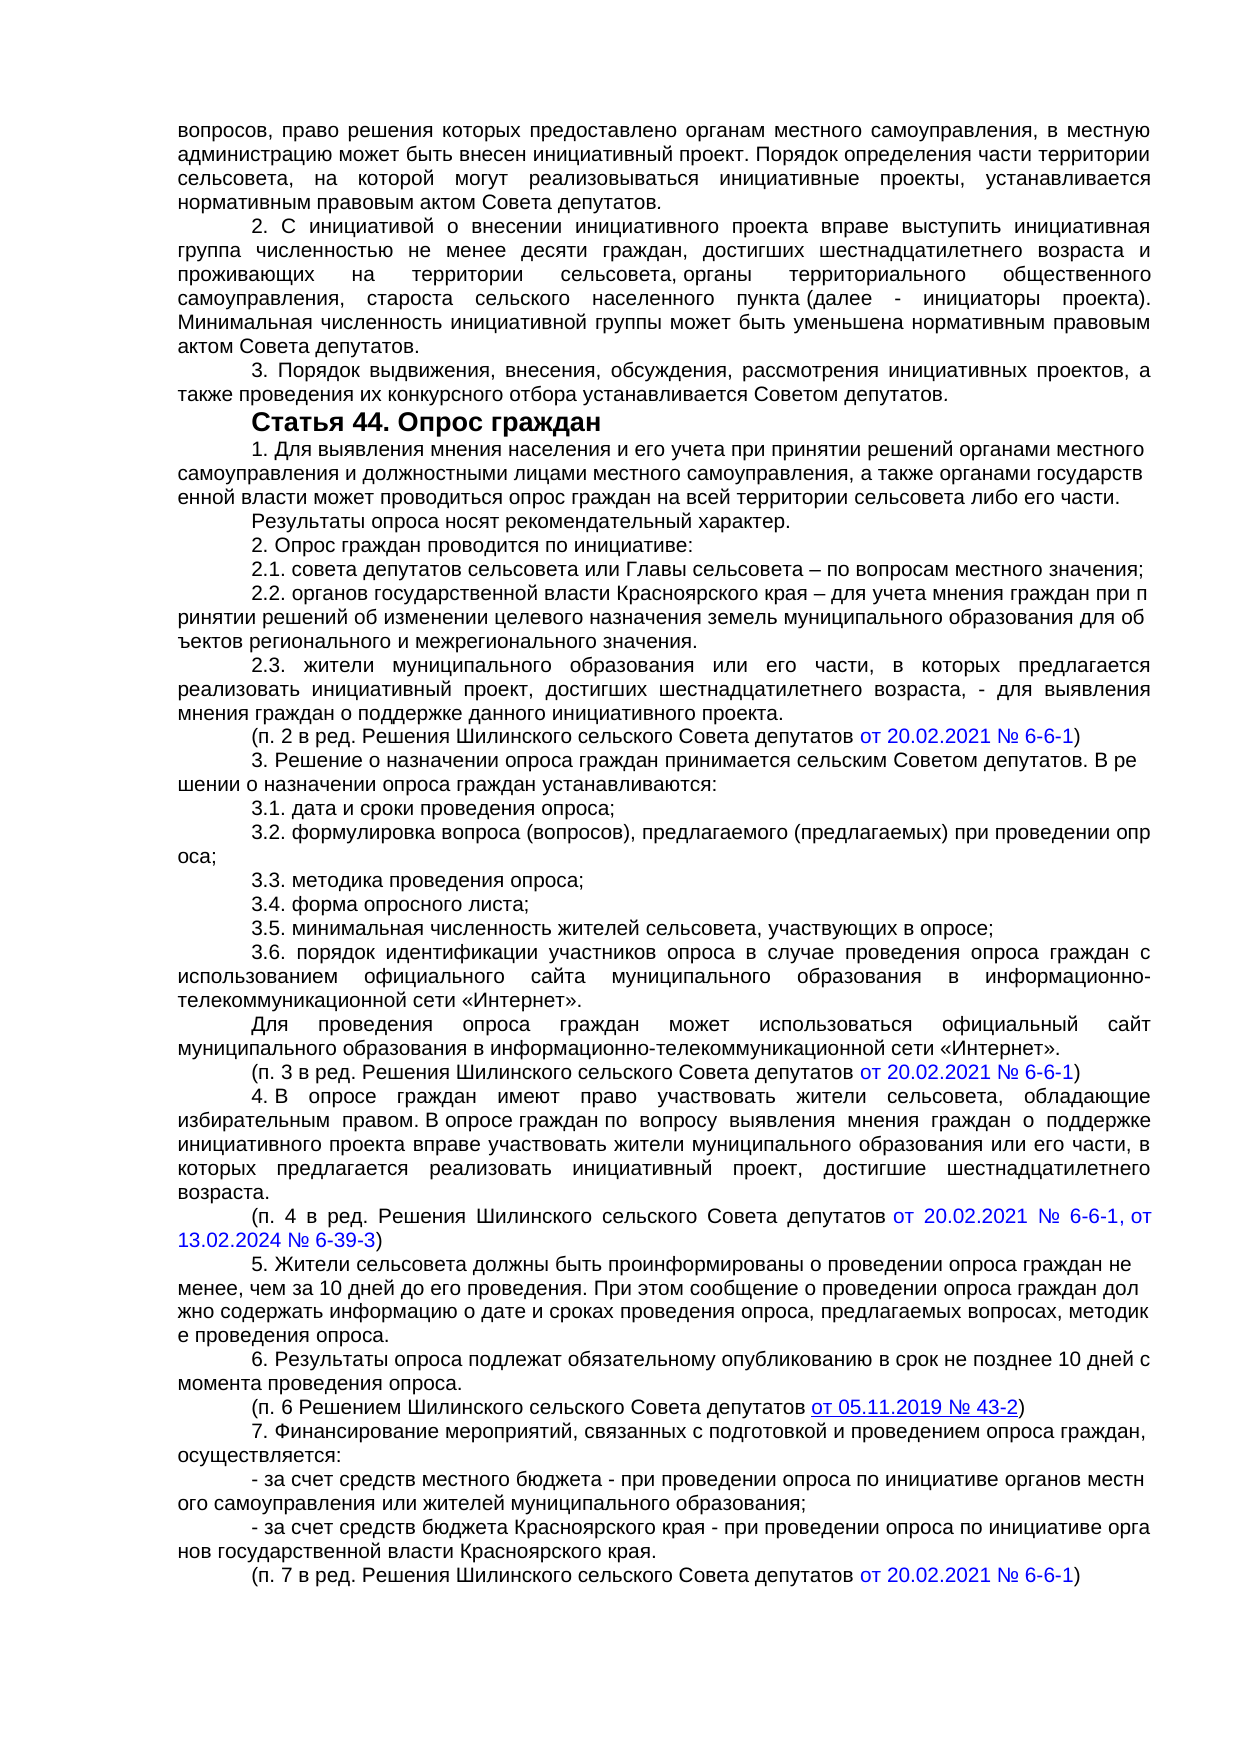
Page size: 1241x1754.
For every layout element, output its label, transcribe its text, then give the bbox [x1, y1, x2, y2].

text (п. 3 в ред. Решения Шилинского сельского Совета депутатов от 20.02.2021 № 6-6-1) [177, 1060, 1152, 1084]
text 7. Финансирование мероприятий, связанных с подготовкой и проведением опроса граждан, осуществляется: [177, 1419, 1152, 1467]
text 5. Жители сельсовета должны быть проинформированы о проведении опроса граждан не менее, чем за 10 дней до его проведения. При этом сообщение о проведении опроса граждан должно содержать информацию о дате и сроках проведения опроса, предлагаемых вопросах, методике проведения опроса. [177, 1251, 1152, 1347]
text 2. С инициативой о внесении инициативного проекта вправе выступить инициативная группа численностью не менее десяти граждан, достигших шестнадцатилетнего возраста и проживающих на территории сельсовета, органы территориального общественного самоуправления, староста сельского населенного пункта (далее - инициаторы проекта). Минимальная численность инициативной группы может быть уменьшена нормативным правовым актом Совета депутатов. [177, 214, 1152, 358]
text 2.1. совета депутатов сельсовета или Главы сельсовета – по вопросам местного значения; [177, 557, 1152, 581]
text 1. Для выявления мнения населения и его учета при принятии решений органами местного самоуправления и должностными лицами местного самоуправления, а также органами государственной власти может проводиться опрос граждан на всей территории сельсовета либо его части. [177, 437, 1152, 509]
text 3. Решение о назначении опроса граждан принимается сельским Советом депутатов. В решении о назначении опроса граждан устанавливаются: [177, 748, 1152, 796]
text (п. 7 в ред. Решения Шилинского сельского Совета депутатов от 20.02.2021 № 6-6-1) [177, 1563, 1152, 1587]
text - за счет средств бюджета Красноярского края - при проведении опроса по инициативе органов государственной власти Красноярского края. [177, 1515, 1152, 1563]
text 4. В опросе граждан имеют право участвовать жители сельсовета, обладающие избирательным правом. В опросе граждан по вопросу выявления мнения граждан о поддержке инициативного проекта вправе участвовать жители муниципального образования или его части, в которых предлагается реализовать инициативный проект, достигшие шестнадцатилетнего возраста. [177, 1084, 1152, 1203]
text 3.3. методика проведения опроса; [177, 868, 1152, 892]
text Результаты опроса носят рекомендательный характер. [177, 509, 1152, 533]
text Статья 44. Опрос граждан [177, 406, 1152, 437]
text 3.6. порядок идентификации участников опроса в случае проведения опроса граждан с использованием официального сайта муниципального образования в информационно-телекоммуникационной сети «Интернет». [177, 940, 1152, 1012]
text - за счет средств местного бюджета - при проведении опроса по инициативе органов местного самоуправления или жителей муниципального образования; [177, 1467, 1152, 1515]
text 2.3. жители муниципального образования или его части, в которых предлагается реализовать инициативный проект, достигших шестнадцатилетнего возраста, - для выявления мнения граждан о поддержке данного инициативного проекта. [177, 652, 1152, 724]
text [177, 118, 1152, 214]
text 2.2. органов государственной власти Красноярского края – для учета мнения граждан при принятии решений об изменении целевого назначения земель муниципального образования для объектов регионального и межрегионального значения. [177, 581, 1152, 652]
text 3.2. формулировка вопроса (вопросов), предлагаемого (предлагаемых) при проведении опроса; [177, 820, 1152, 868]
text (п. 4 в ред. Решения Шилинского сельского Совета депутатов от 20.02.2021 № 6-6-1, от 13.02.2024 № 6-39-3) [177, 1203, 1152, 1251]
text 3.5. минимальная численность жителей сельсовета, участвующих в опросе; [177, 916, 1152, 940]
text 2. Опрос граждан проводится по инициативе: [177, 533, 1152, 557]
text (п. 2 в ред. Решения Шилинского сельского Совета депутатов от 20.02.2021 № 6-6-1) [177, 724, 1152, 748]
text Для проведения опроса граждан может использоваться официальный сайт муниципального образования в информационно-телекоммуникационной сети «Интернет». [177, 1012, 1152, 1060]
text 3.4. форма опросного листа; [177, 892, 1152, 916]
text 3.1. дата и сроки проведения опроса; [177, 796, 1152, 820]
text (п. 6 Решением Шилинского сельского Совета депутатов от 05.11.2019 № 43-2) [177, 1395, 1152, 1419]
text 6. Результаты опроса подлежат обязательному опубликованию в срок не позднее 10 дней с момента проведения опроса. [177, 1347, 1152, 1395]
text 3. Порядок выдвижения, внесения, обсуждения, рассмотрения инициативных проектов, а также проведения их конкурсного отбора устанавливается Советом депутатов. [177, 358, 1152, 406]
